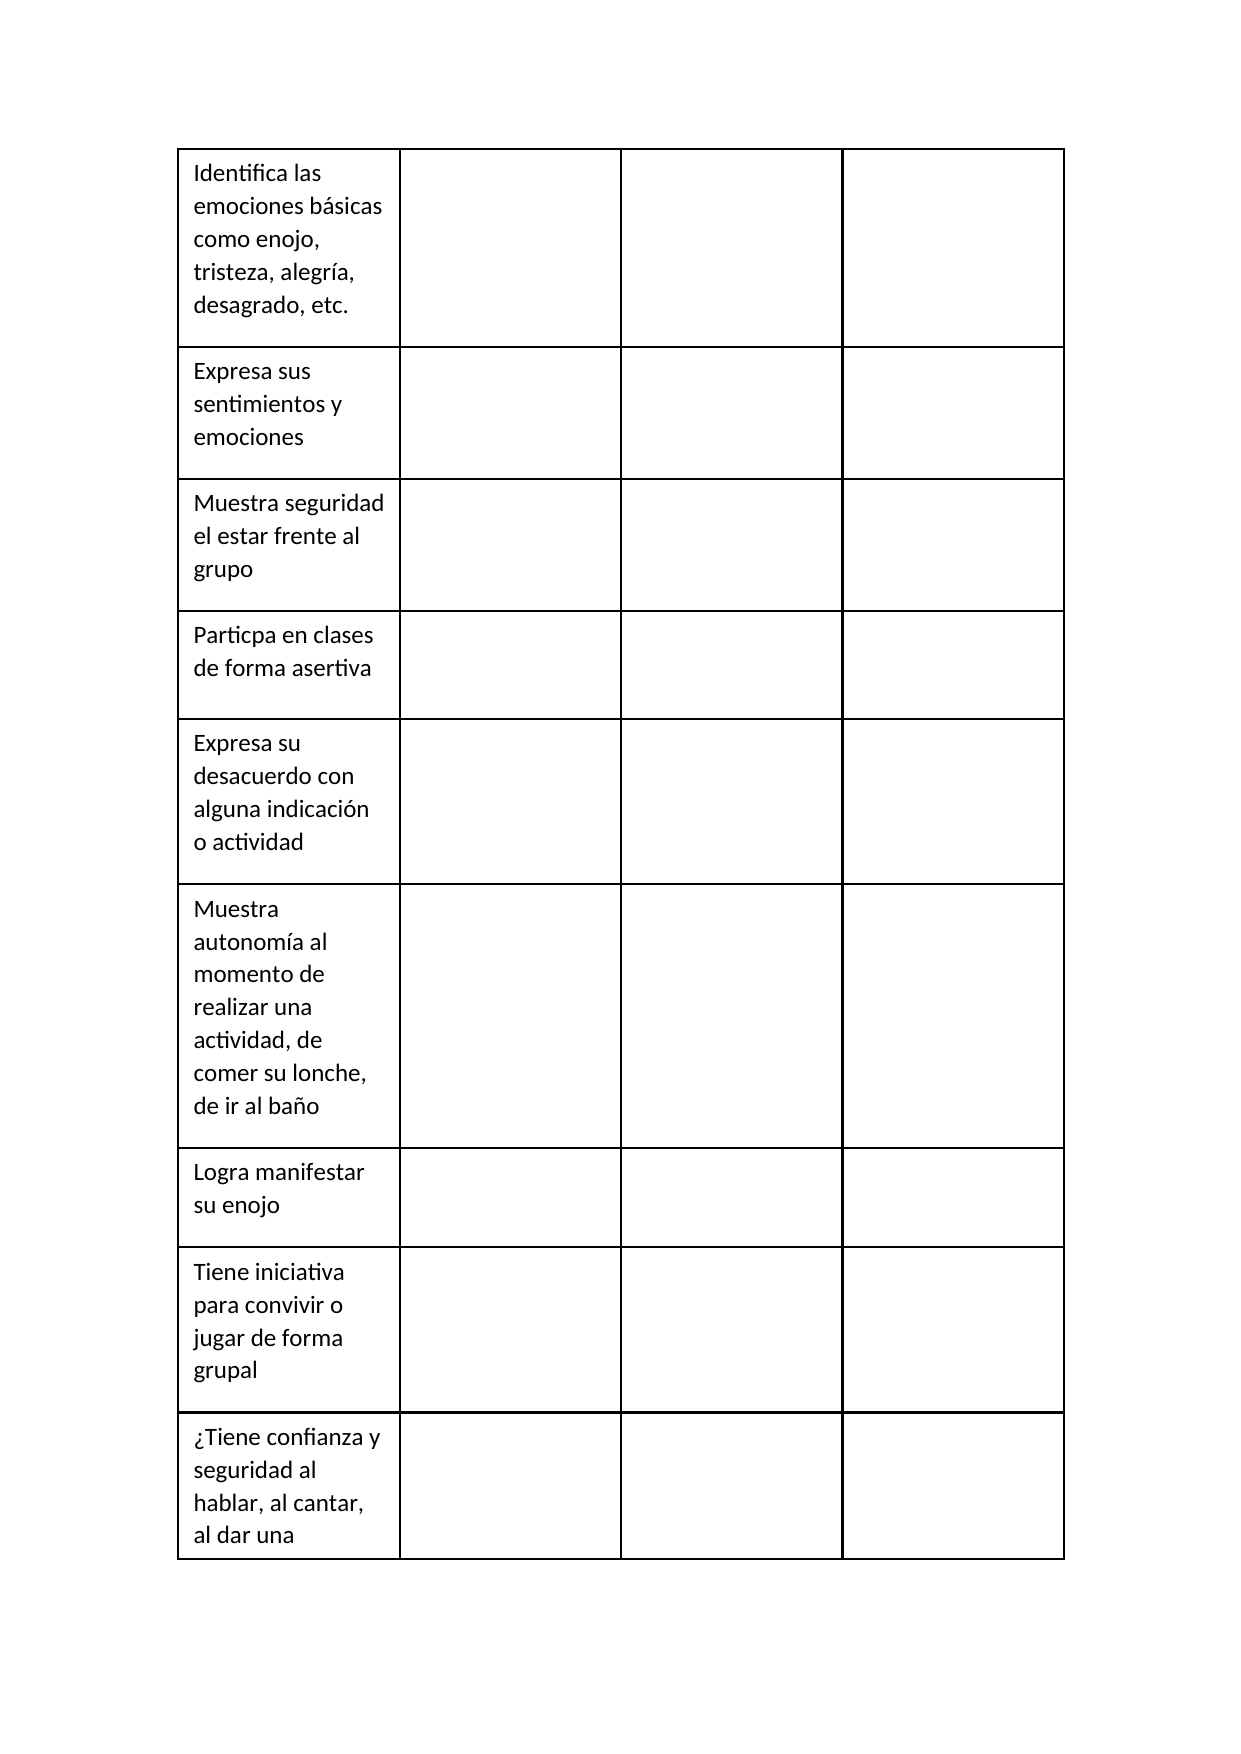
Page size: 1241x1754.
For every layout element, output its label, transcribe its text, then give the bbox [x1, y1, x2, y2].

table_cell [844, 150, 1063, 346]
table_cell [401, 1149, 620, 1246]
table_cell [622, 885, 841, 1147]
table_cell [622, 480, 841, 610]
table_cell [401, 348, 620, 478]
table_cell [844, 612, 1063, 718]
table_cell [844, 480, 1063, 610]
table_cell [622, 1149, 841, 1246]
table_cell [401, 720, 620, 883]
table_cell [622, 1414, 841, 1558]
table_cell [622, 1248, 841, 1411]
table_cell [844, 1248, 1063, 1411]
table_cell Muestra seguridad el estar frente al grupo [179, 480, 399, 610]
table_cell Expresa sus sentimientos y emociones [179, 348, 399, 478]
table_cell [401, 480, 620, 610]
table_cell [844, 1149, 1063, 1246]
table_cell [401, 885, 620, 1147]
table_cell [622, 612, 841, 718]
table_cell [844, 720, 1063, 883]
table_cell [622, 720, 841, 883]
table_cell [622, 150, 841, 346]
table_cell Muestra autonomía al momento de realizar una actividad, de comer su lonche, de ir al baño [179, 885, 399, 1147]
table_cell Tiene iniciativa para convivir o jugar de forma grupal [179, 1248, 399, 1411]
table_cell [401, 612, 620, 718]
table_cell [622, 348, 841, 478]
table_cell Logra manifestar su enojo [179, 1149, 399, 1246]
table_cell Expresa su desacuerdo con alguna indicación o actividad [179, 720, 399, 883]
table_cell [844, 1414, 1063, 1558]
table_cell [401, 150, 620, 346]
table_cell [179, 1414, 399, 1558]
table_cell Particpa en clases de forma asertiva [179, 612, 399, 718]
table_cell Identifica las emociones básicas como enojo, tristeza, alegría, desagrado, etc. [179, 150, 399, 346]
table_cell [401, 1248, 620, 1411]
table_cell [401, 1414, 620, 1558]
table_cell [844, 885, 1063, 1147]
table_cell [844, 348, 1063, 478]
